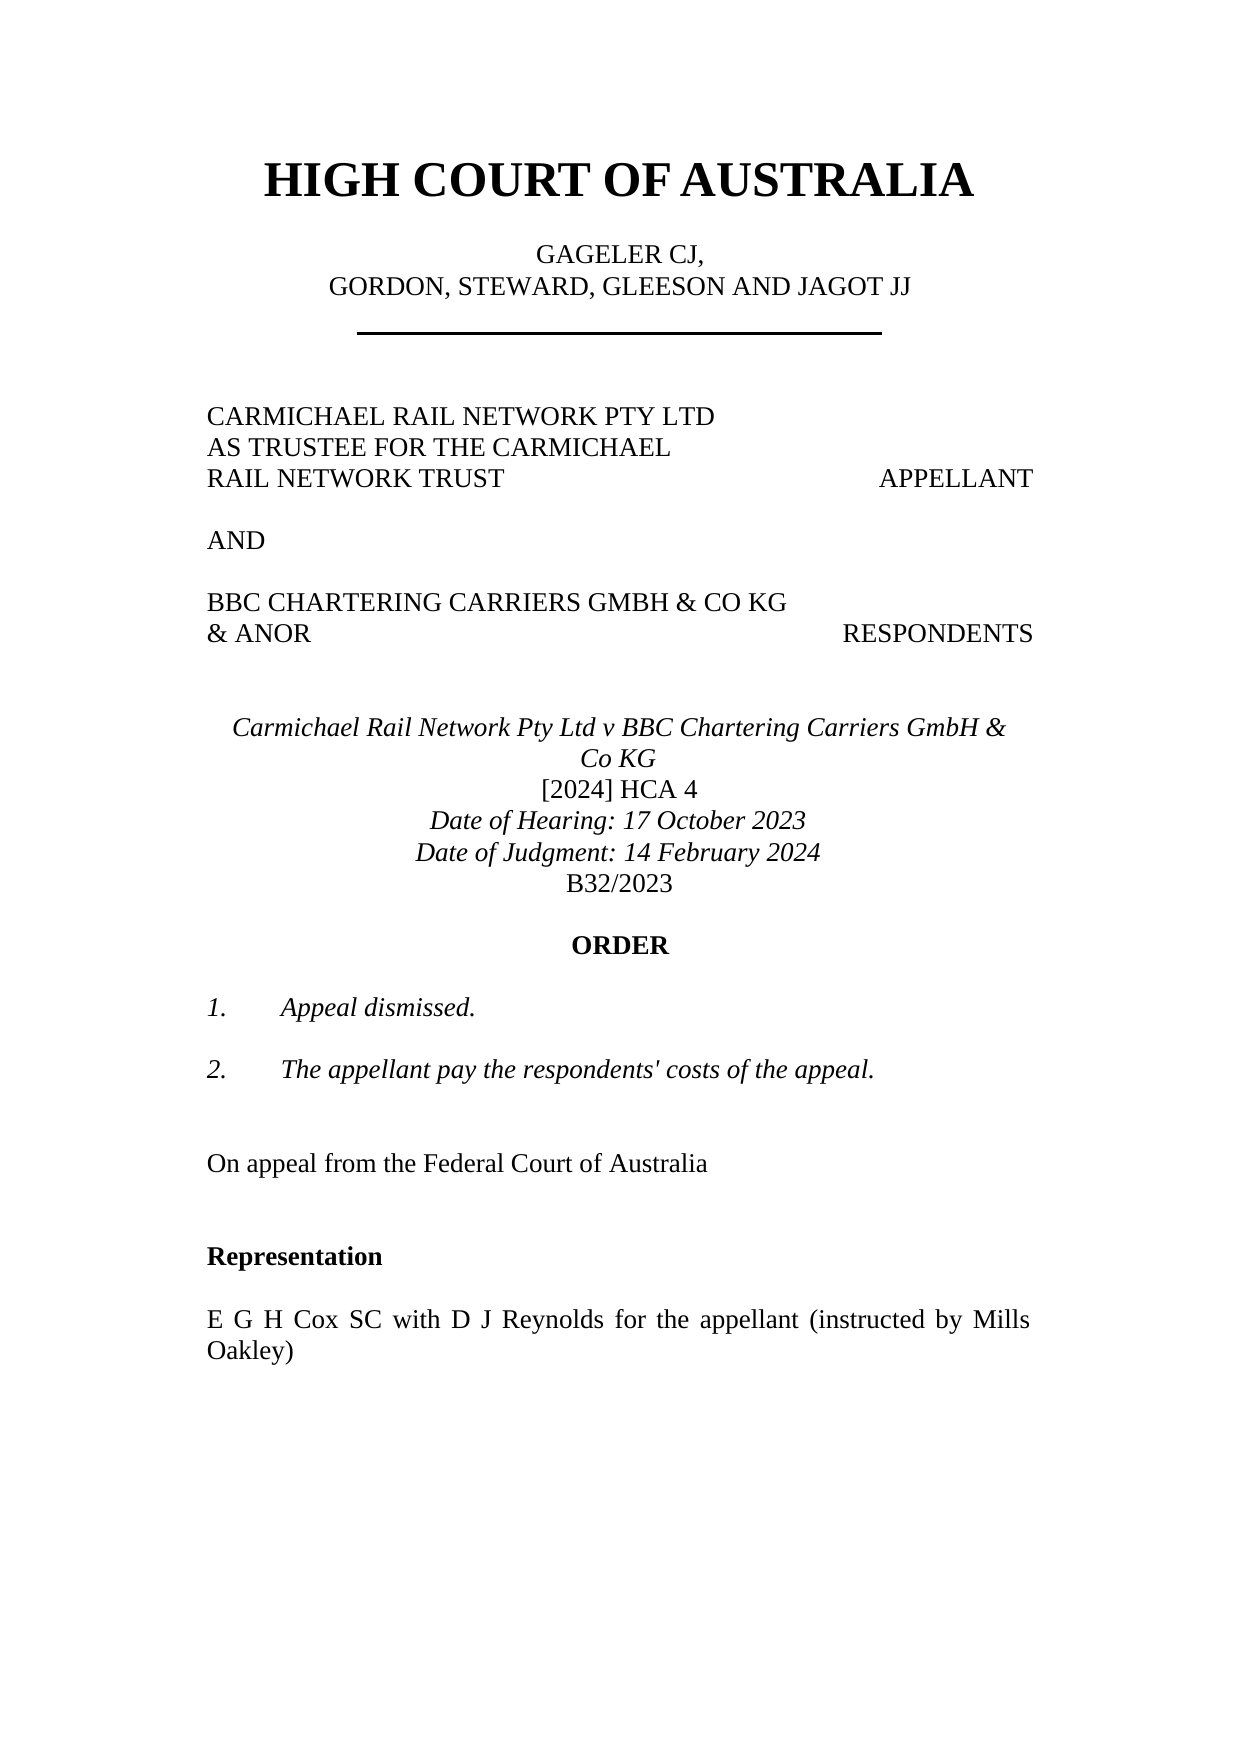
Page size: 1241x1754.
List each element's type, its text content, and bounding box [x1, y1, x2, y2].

text 1. Appeal dismissed. [207, 991, 1033, 1022]
text AND [207, 524, 1034, 555]
text ORDER [207, 929, 1033, 960]
text HIGH COURT OF AUSTRALIA [207, 150, 1032, 207]
text Co KG [207, 742, 1032, 773]
text Date of Hearing: 17 October 2023 [207, 804, 1032, 836]
text 2. The appellant pay the respondents' costs of the appeal. [207, 1054, 1033, 1085]
text Carmichael Rail Network Pty Ltd v BBC Chartering Carriers GmbH & [207, 711, 1032, 742]
text BBC CHARTERING CARRIERS GMBH & CO KG [207, 586, 1034, 618]
text & ANOR RESPONDENTS [207, 618, 1034, 649]
text RAIL NETWORK TRUST APPELLANT [207, 462, 1034, 493]
text On appeal from the Federal Court of Australia [207, 1147, 1032, 1178]
text GAGELER CJ, [207, 239, 1033, 270]
text GORDON, STEWARD, GLEESON AND JAGOT JJ [207, 270, 1033, 301]
text Date of Judgment: 14 February 2024 [207, 836, 1032, 867]
text CARMICHAEL RAIL NETWORK PTY LTD [207, 399, 1034, 431]
text E G H Cox SC with D J Reynolds for the appellant (instructed by Mills Oakley) [207, 1303, 1032, 1365]
text [2024] HCA 4 [207, 773, 1032, 804]
text B32/2023 [207, 867, 1032, 898]
subtitle Representation [207, 1241, 1032, 1272]
text AS TRUSTEE FOR THE CARMICHAEL [207, 431, 1034, 462]
